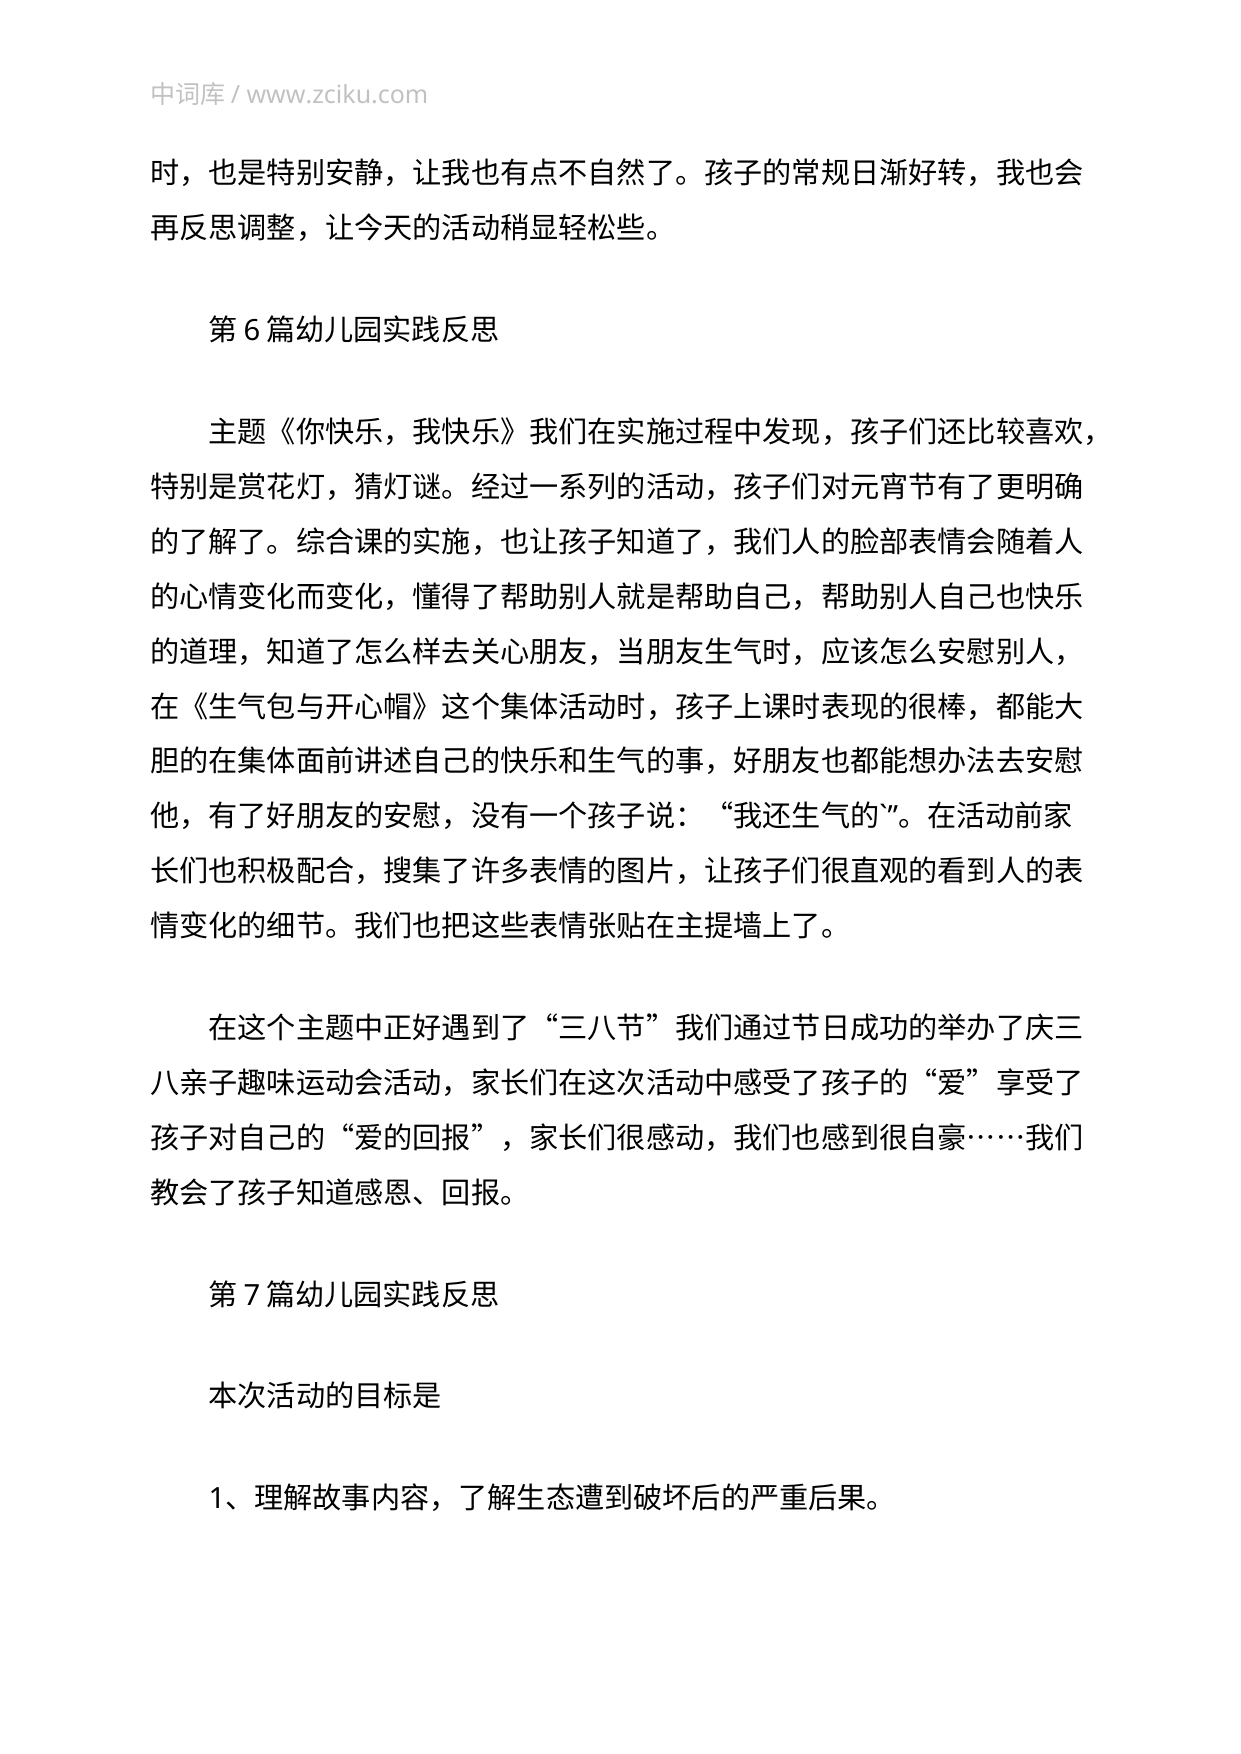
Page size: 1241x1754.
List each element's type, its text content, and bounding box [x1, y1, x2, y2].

text 第6篇幼儿园实践反思 [150, 307, 1090, 349]
text 本次活动的目标是 [150, 1373, 1090, 1415]
text 第7篇幼儿园实践反思 [150, 1271, 1090, 1313]
text 主题《你快乐，我快乐》我们在实施过程中发现，孩子们还比较喜欢，特别是赏花灯，猜灯谜。经过一系列的活动，孩子们对元宵节有了更明确的了解了。综合课的实施，也让孩子知道了，我们人的脸部表情会随着人的心情变化而变化，懂得了帮助别人就是帮助自己，帮助别人自己也快乐的道理，知道了怎么样去关心朋友，当朋友生气时，应该怎么安慰别人，在《生气包与开心帽》这个集体活动时，孩子上课时表现的很棒，都能大胆的在集体面前讲述自己的快乐和生气的事，好朋友也都能想办法去安慰他，有了好朋友的安慰，没有一个孩子说：“我还生气的`”。在活动前家长们也积极配合，搜集了许多表情的图片，让孩子们很直观的看到人的表情变化的细节。我们也把这些表情张贴在主提墙上了。 [150, 409, 1090, 945]
text 1、理解故事内容，了解生态遭到破坏后的严重后果。 [150, 1475, 1090, 1517]
text 在这个主题中正好遇到了“三八节”我们通过节日成功的举办了庆三八亲子趣味运动会活动，家长们在这次活动中感受了孩子的“爱”享受了孩子对自己的“爱的回报”，家长们很感动，我们也感到很自豪……我们教会了孩子知道感恩、回报。 [150, 1004, 1090, 1212]
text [150, 150, 1090, 247]
